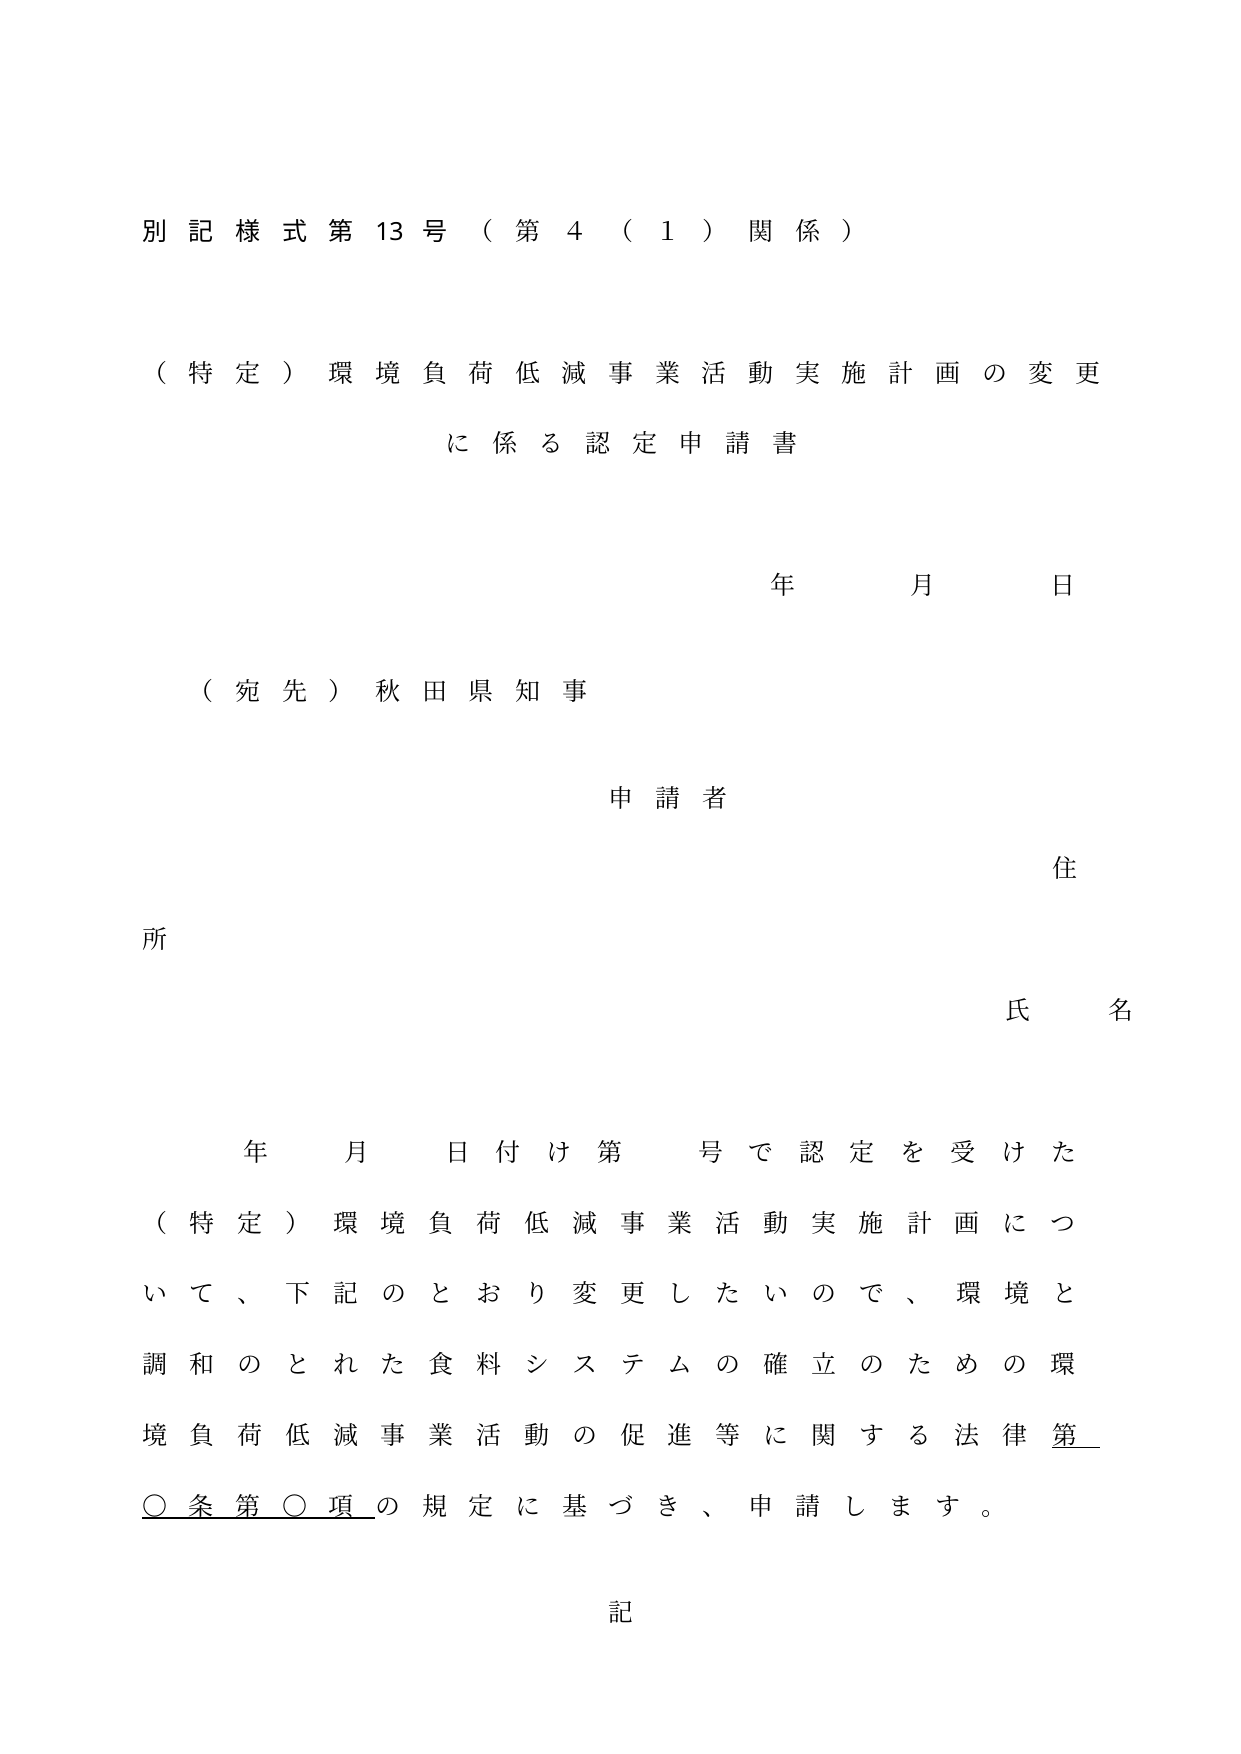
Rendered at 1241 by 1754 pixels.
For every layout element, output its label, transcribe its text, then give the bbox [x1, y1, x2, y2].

text （特定）環境負荷低減事業活動実施計画の変更に係る認定申請書 [142, 336, 1122, 478]
text 年 月 日 [142, 548, 1097, 619]
text 記 [142, 1576, 1122, 1646]
text 住所 [142, 832, 1122, 973]
text 年 月 日付け第 号で認定を受けた（特定）環境負荷低減事業活動実施計画について、下記のとおり変更したいので、環境と調和のとれた食料システムの確立のための環境負荷低減事業活動の促進等に関する法律第〇条第〇項の規定に基づき、申請します。 [142, 1115, 1098, 1540]
text 氏名 [142, 973, 1157, 1044]
text 申請者 [142, 761, 1122, 832]
text （宛先）秋田県知事 [142, 655, 1122, 726]
text 別記様式第13号（第４（１）関係） [142, 194, 1122, 265]
